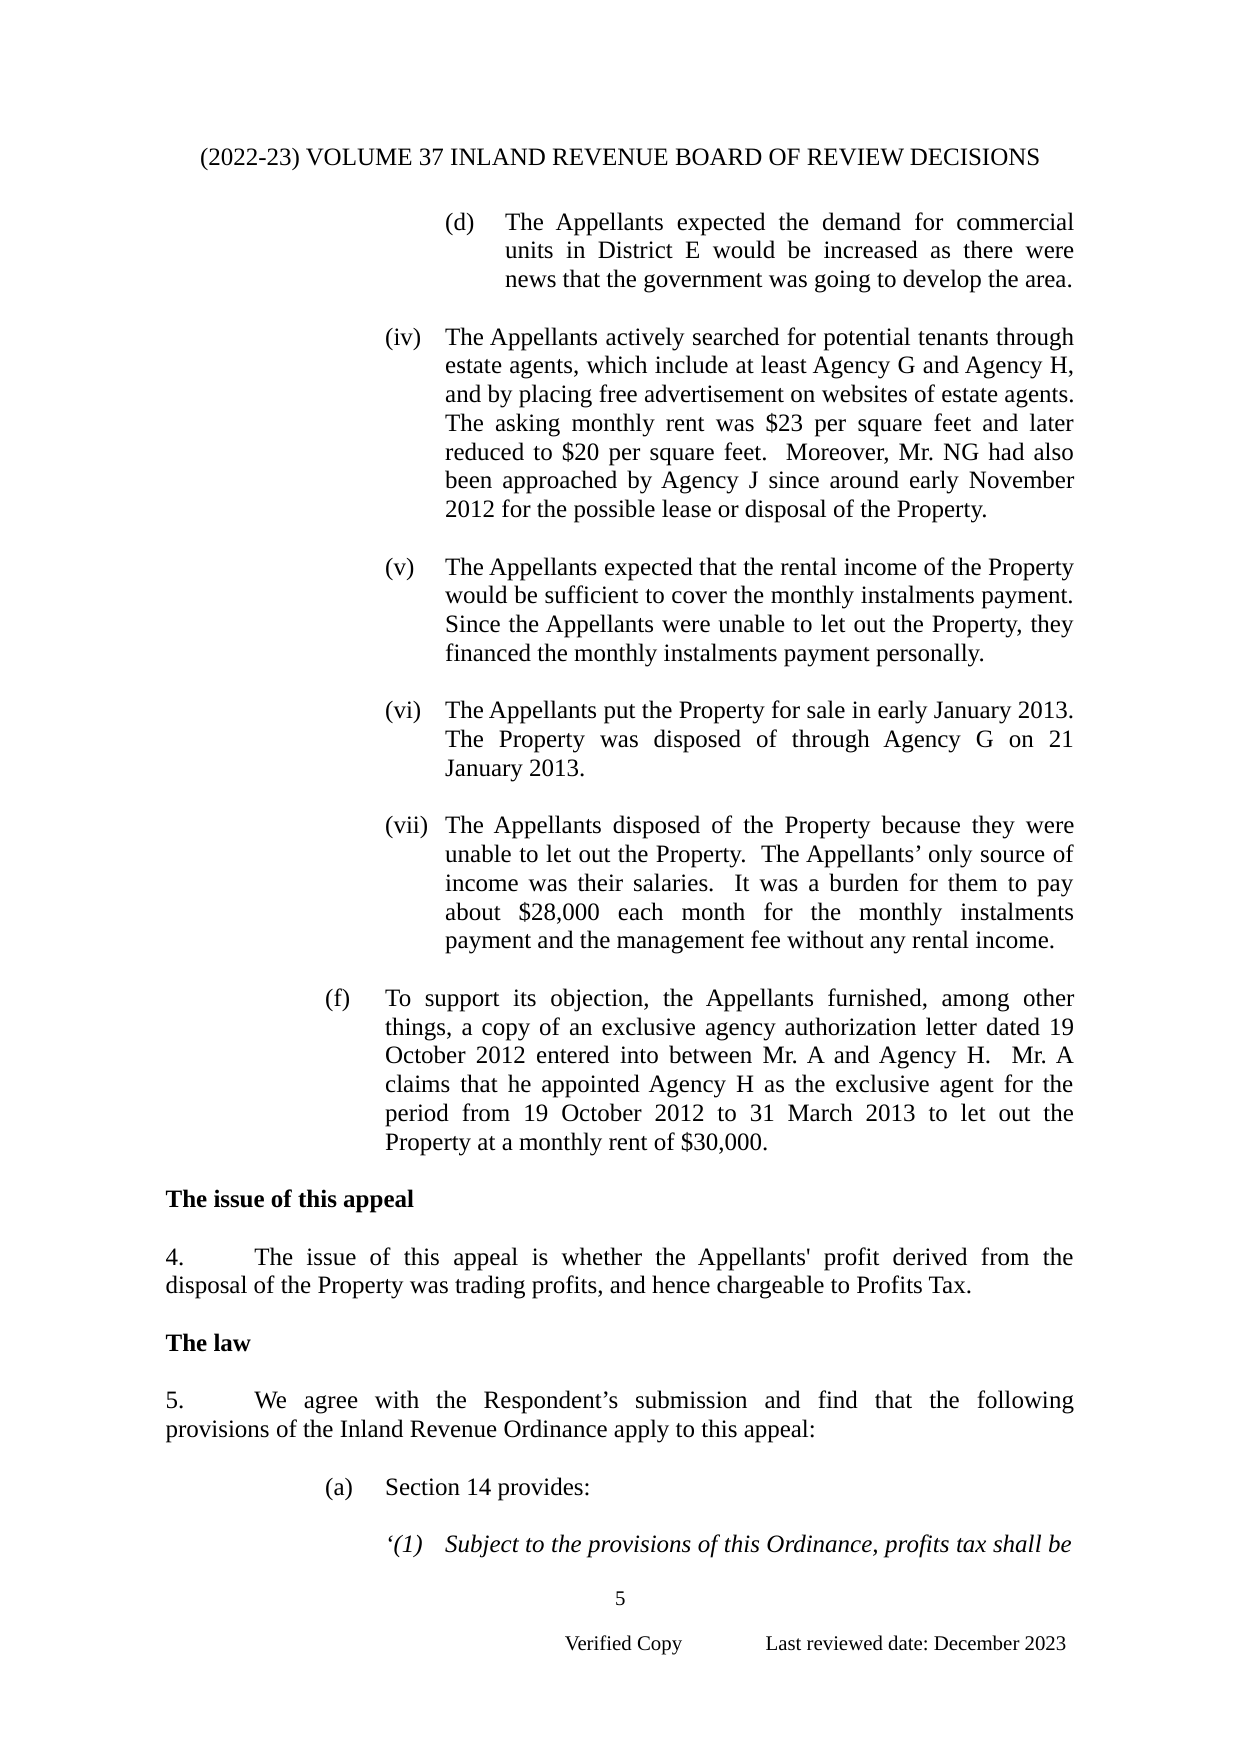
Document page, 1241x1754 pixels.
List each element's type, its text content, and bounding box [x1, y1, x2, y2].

list The Appellants expected that the rental income of the Property would be sufficient to cover the monthly instalments payment. Since the Appellants were unable to let out the Property, they financed the monthly instalments payment personally. [385, 552, 1075, 667]
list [385, 1529, 1075, 1558]
text The issue of this appeal [165, 1184, 1075, 1213]
list The Appellants put the Property for sale in early January 2013. The Property was disposed of through Agency G on 21 January 2013. [385, 696, 1075, 782]
text The law [165, 1328, 1075, 1357]
list The Appellants disposed of the Property because they were unable to let out the Property. The Appellants’ only source of income was their salaries. It was a burden for them to pay about $28,000 each month for the monthly instalments payment and the management fee without any rental income. [385, 811, 1075, 954]
list Section 14 provides: [325, 1472, 1075, 1501]
list We agree with the Respondent’s submission and find that the following provisions of the Inland Revenue Ordinance apply to this appeal: [165, 1386, 1075, 1443]
list The Appellants expected the demand for commercial units in District E would be increased as there were news that the government was going to develop the area. [445, 207, 1075, 293]
list The issue of this appeal is whether the Appellants' profit derived from the disposal of the Property was trading profits, and hence chargeable to Profits Tax. [165, 1242, 1075, 1299]
list The Appellants actively searched for potential tenants through estate agents, which include at least Agency G and Agency H, and by placing free advertisement on websites of estate agents. The asking monthly rent was $23 per square feet and later reduced to $20 per square feet. Moreover, Mr. NG had also been approached by Agency J since around early November 2012 for the possible lease or disposal of the Property. [385, 322, 1075, 523]
list To support its objection, the Appellants furnished, among other things, a copy of an exclusive agency authorization letter dated 19 October 2012 entered into between Mr. A and Agency H. Mr. A claims that he appointed Agency H as the exclusive agent for the period from 19 October 2012 to 31 March 2013 to let out the Property at a monthly rent of $30,000. [325, 983, 1075, 1156]
